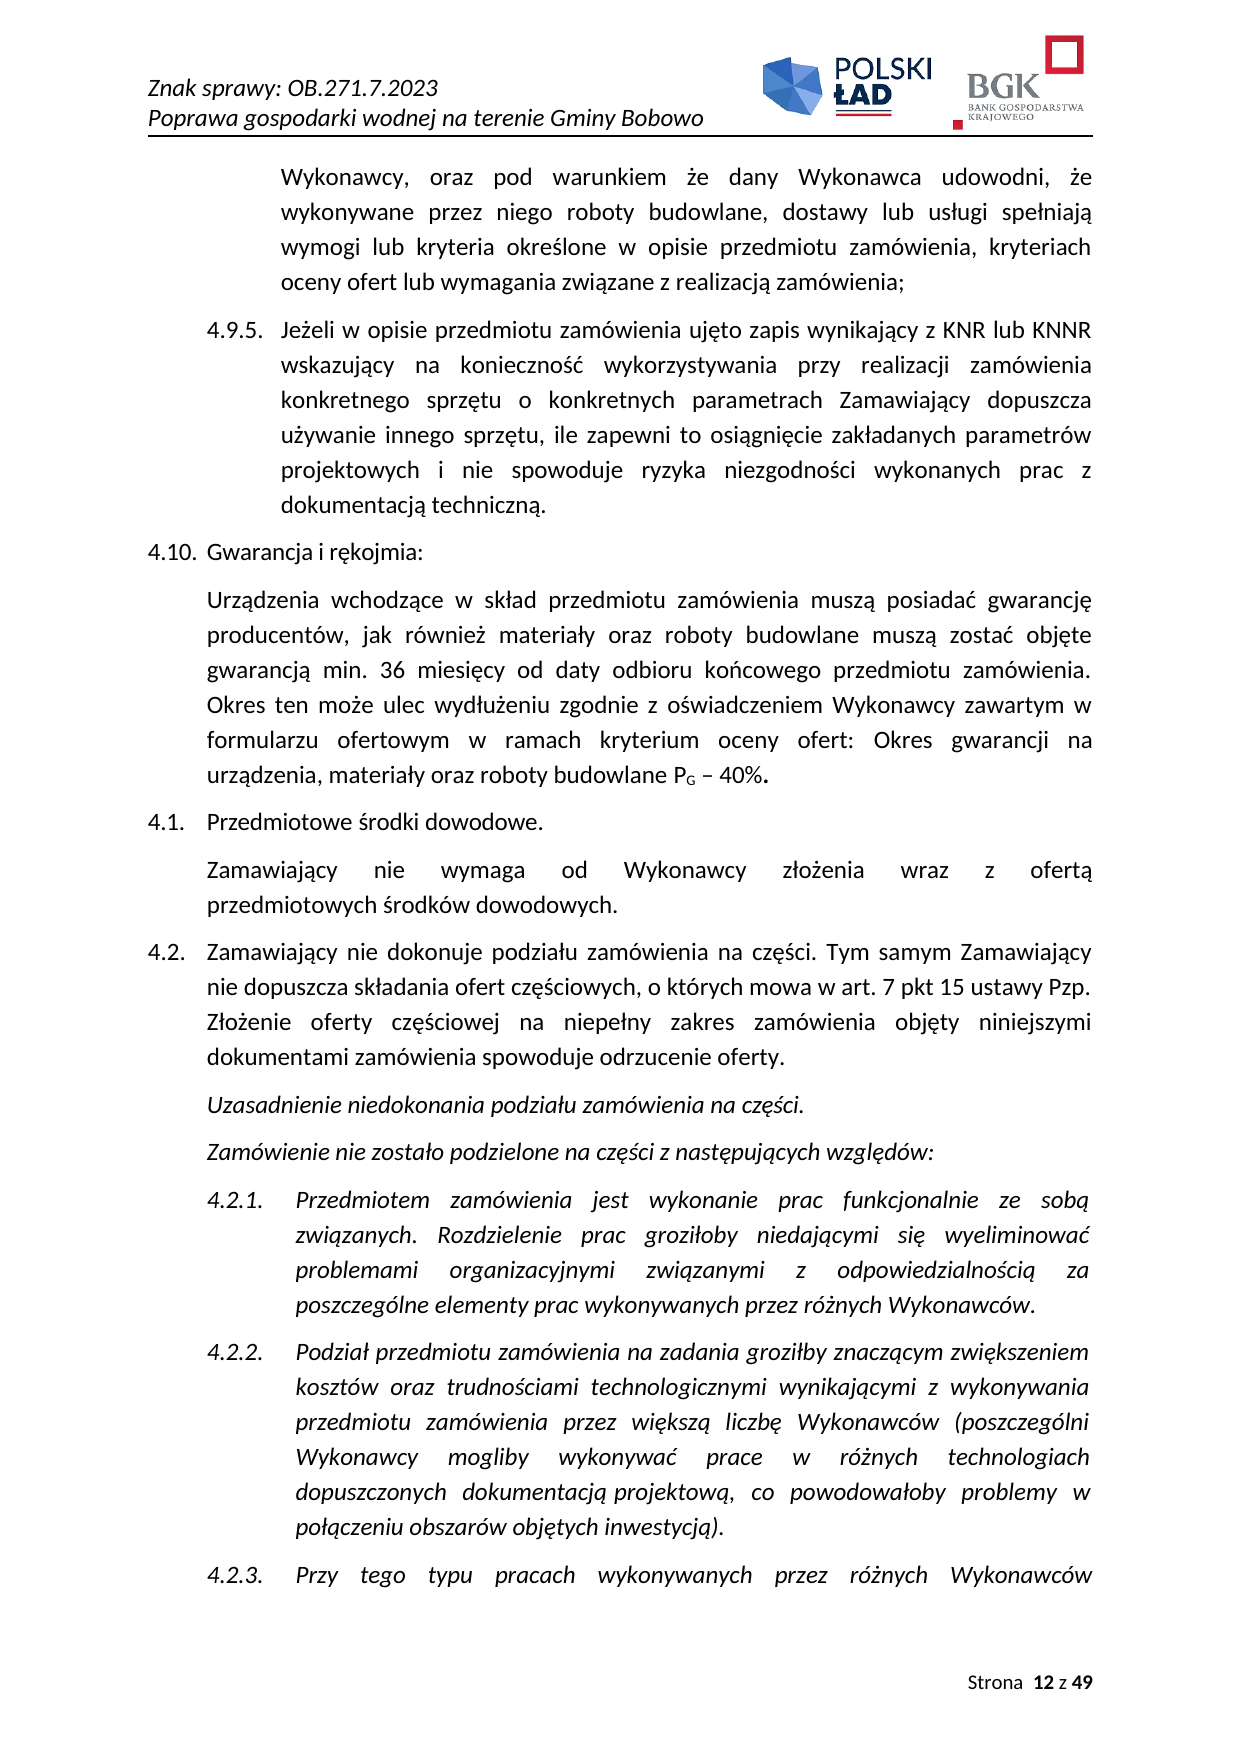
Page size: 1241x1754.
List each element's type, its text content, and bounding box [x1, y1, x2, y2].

text Zamawiający nie wymaga od Wykonawcy złożenia wraz z ofertą przedmiotowych środków dowodowych. [207, 854, 1093, 919]
list Gwarancja i rękojmia: [148, 537, 1093, 567]
text Urządzenia wchodzące w skład przedmiotu zamówienia muszą posiadać gwarancję producentów, jak również materiały oraz roboty budowlane muszą zostać objęte gwarancją min. 36 miesięcy od daty odbioru końcowego przedmiotu zamówienia. Okres ten może ulec wydłużeniu zgodnie z oświadczeniem Wykonawcy zawartym w formularzu ofertowym w ramach kryterium oceny ofert: Okres gwarancji na urządzenia, materiały oraz roboty budowlane PG – 40%. [207, 584, 1093, 789]
text Zamówienie nie zostało podzielone na części z następujących względów: [207, 1137, 1093, 1167]
list Podział przedmiotu zamówienia na zadania groziłby znaczącym zwiększeniem kosztów oraz trudnościami technologicznymi wynikającymi z wykonywania przedmiotu zamówienia przez większą liczbę Wykonawców (poszczególni Wykonawcy mogliby wykonywać prace w różnych technologiach dopuszczonych dokumentacją projektową, co powodowałoby problemy w połączeniu obszarów objętych inwestycją). [207, 1337, 1093, 1542]
list Przedmiotem zamówienia jest wykonanie prac funkcjonalnie ze sobą związanych. Rozdzielenie prac groziłoby niedającymi się wyeliminować problemami organizacyjnymi związanymi z odpowiedzialnością za poszczególne elementy prac wykonywanych przez różnych Wykonawców. [207, 1184, 1093, 1319]
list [207, 1559, 1093, 1589]
list Przedmiotowe środki dowodowe. [148, 807, 1093, 837]
list Zamawiający nie dokonuje podziału zamówienia na części. Tym samym Zamawiający nie dopuszcza składania ofert częściowych, o których mowa w art. 7 pkt 15 ustawy Pzp. Złożenie oferty częściowej na niepełny zakres zamówienia objęty niniejszymi dokumentami zamówienia spowoduje odrzucenie oferty. [148, 937, 1093, 1072]
text Uzasadnienie niedokonania podziału zamówienia na części. [207, 1089, 1093, 1119]
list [207, 162, 1093, 297]
list Jeżeli w opisie przedmiotu zamówienia ujęto zapis wynikający z KNR lub KNNR wskazujący na konieczność wykorzystywania przy realizacji zamówienia konkretnego sprzętu o konkretnych parametrach Zamawiający dopuszcza używanie innego sprzętu, ile zapewni to osiągnięcie zakładanych parametrów projektowych i nie spowoduje ryzyka niezgodności wykonanych prac z dokumentacją techniczną. [207, 314, 1093, 519]
